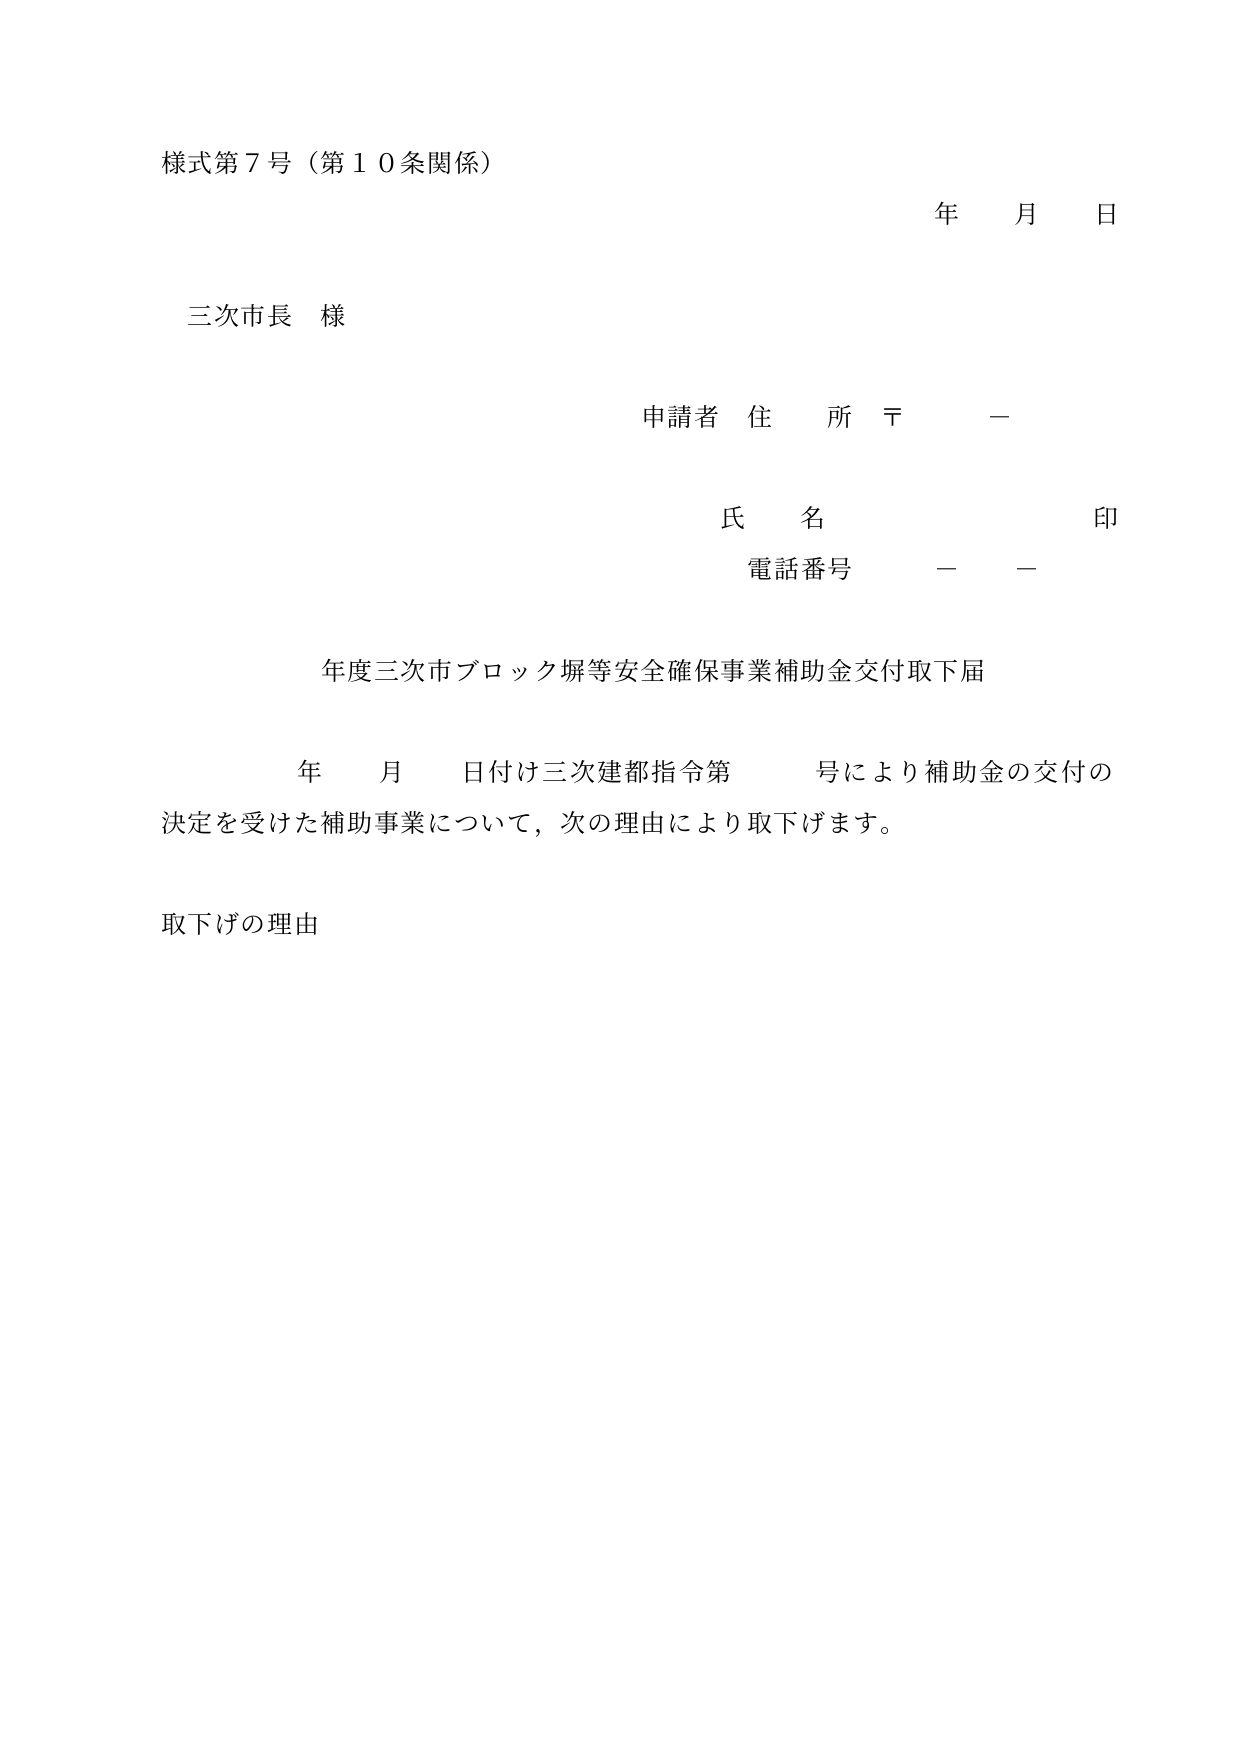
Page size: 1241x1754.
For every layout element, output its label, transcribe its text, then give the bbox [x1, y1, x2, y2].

text 様式第７号（第１０条関係） [161, 137, 1018, 187]
text 電話番号 － － [161, 542, 1121, 593]
text 年 月 日付け三次建都指令第 号により補助金の交付の決定を受けた補助事業について，次の理由により取下げます。 [161, 745, 1118, 847]
text 取下げの理由 [161, 898, 1118, 948]
text 申請者 住 所 〒 － [161, 390, 1121, 441]
text 三次市長 様 [161, 289, 1121, 339]
text 年度三次市ブロック塀等安全確保事業補助金交付取下届 [161, 644, 1118, 695]
text 年 月 日 [161, 187, 1121, 238]
text 氏 名 印 [161, 492, 1121, 542]
